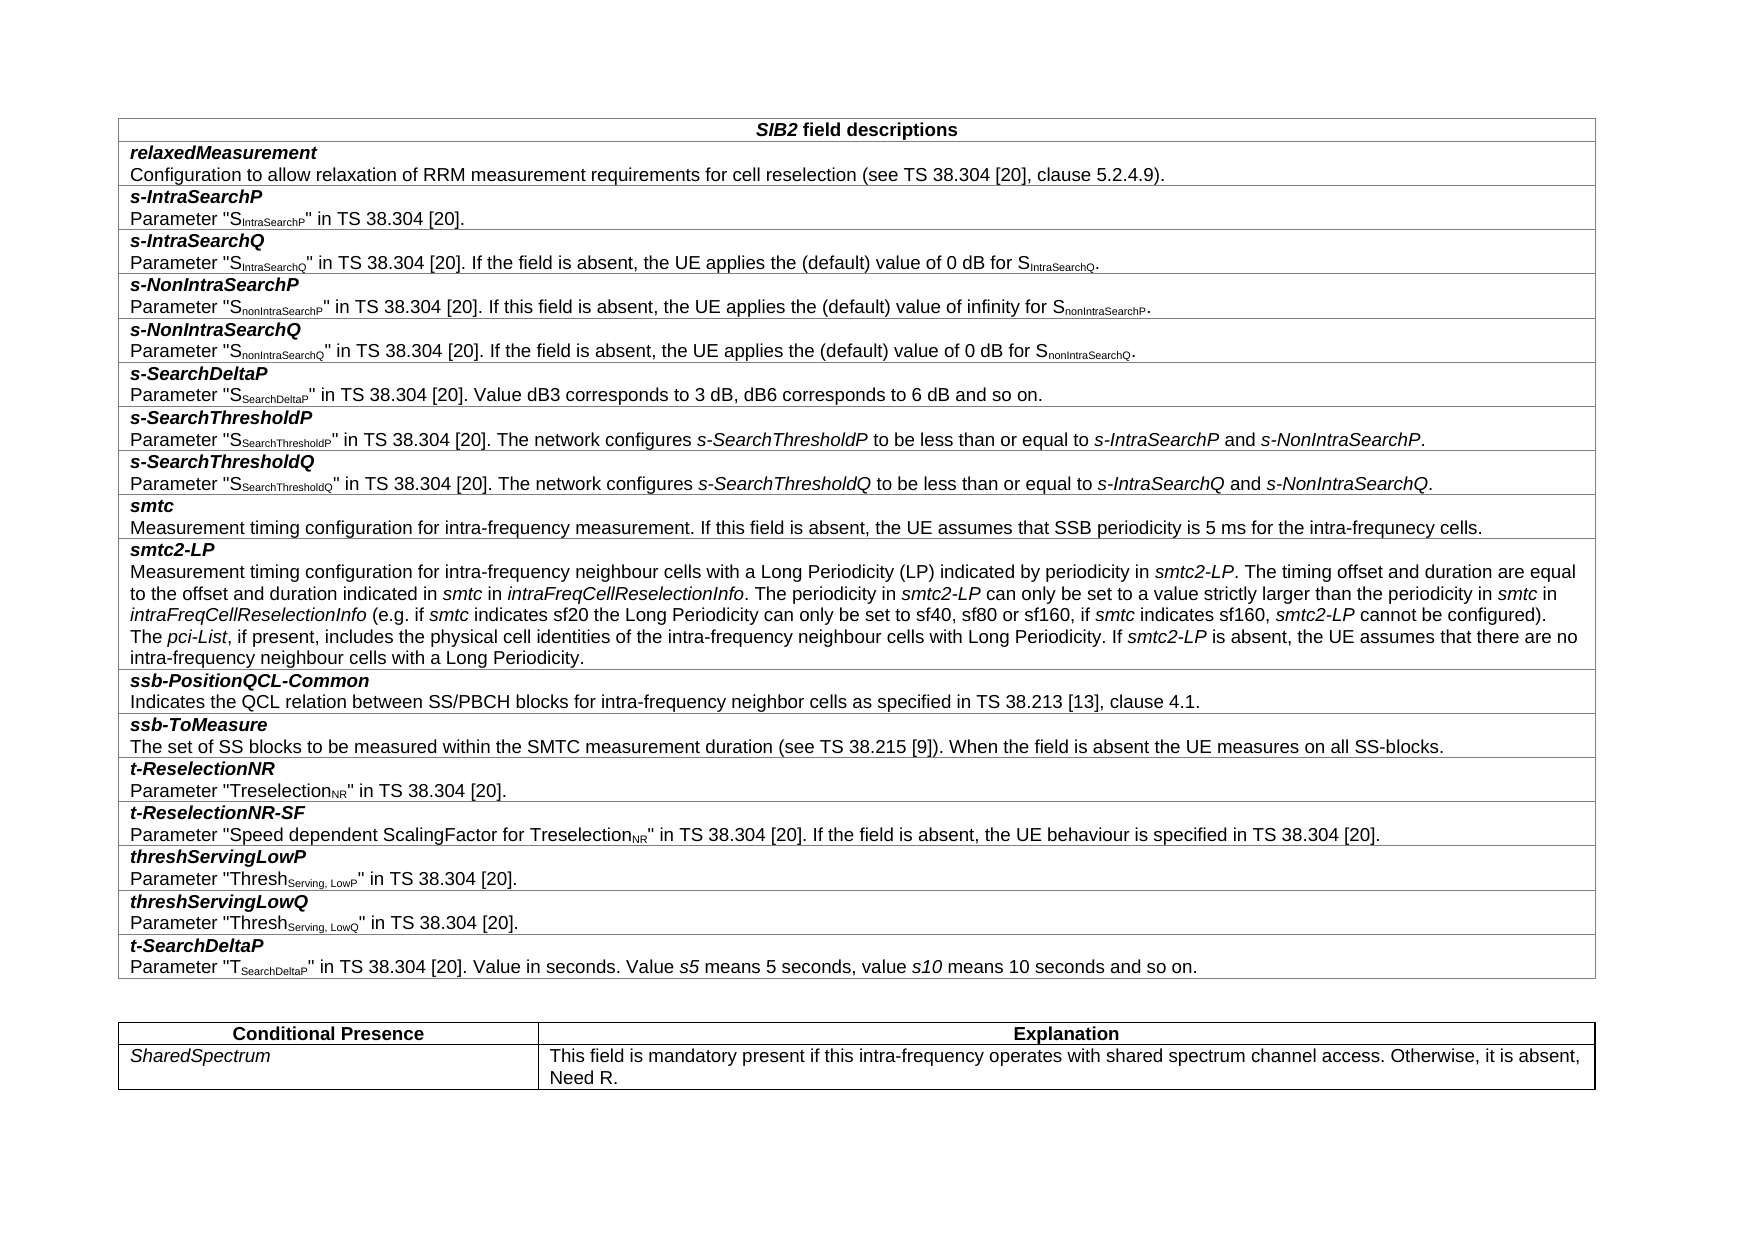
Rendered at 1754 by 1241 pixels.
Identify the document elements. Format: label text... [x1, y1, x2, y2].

table_cell threshServingLowP Parameter "ThreshServing, LowP" in TS 38.304 [20]. [119, 846, 1595, 889]
table_cell smtc2-LP Measurement timing configuration for intra-frequency neighbour cells with a Long Periodicity (LP) indicated by periodicity in smtc2-LP. The timing offset and duration are equal to the offset and duration indicated in smtc in intraFreqCellReselectionInfo. The periodicity in smtc2-LP can only be set to a value strictly larger than the periodicity in smtc in intraFreqCellReselectionInfo (e.g. if smtc indicates sf20 the Long Periodicity can only be set to sf40, sf80 or sf160, if smtc indicates sf160, smtc2-LP cannot be configured). The pci-List, if present, includes the physical cell identities of the intra-frequency neighbour cells with Long Periodicity. If smtc2-LP is absent, the UE assumes that there are no intra-frequency neighbour cells with a Long Periodicity. [119, 539, 1595, 669]
table_cell threshServingLowQ Parameter "ThreshServing, LowQ" in TS 38.304 [20]. [119, 891, 1595, 934]
table_cell ssb-ToMeasure The set of SS blocks to be measured within the SMTC measurement duration (see TS 38.215 [9]). When the field is absent the UE measures on all SS-blocks. [119, 714, 1595, 757]
table_cell relaxedMeasurement Configuration to allow relaxation of RRM measurement requirements for cell reselection (see TS 38.304 [20], clause 5.2.4.9). [119, 142, 1595, 185]
table_cell t-ReselectionNR-SF Parameter "Speed dependent ScalingFactor for TreselectionNR" in TS 38.304 [20]. If the field is absent, the UE behaviour is specified in TS 38.304 [20]. [119, 802, 1595, 845]
table_cell s-IntraSearchP Parameter "SIntraSearchP" in TS 38.304 [20]. [119, 186, 1595, 229]
table_cell This field is mandatory present if this intra-frequency operates with shared spectrum channel access. Otherwise, it is absent, Need R. [539, 1045, 1594, 1088]
table_header Explanation [539, 1023, 1594, 1044]
table_header SIB2 field descriptions [119, 119, 1595, 141]
table_cell SharedSpectrum [119, 1045, 538, 1088]
table_cell s-SearchThresholdP Parameter "SSearchThresholdP" in TS 38.304 [20]. The network configures s-SearchThresholdP to be less than or equal to s-IntraSearchP and s-NonIntraSearchP. [119, 407, 1595, 450]
table_cell t-SearchDeltaP Parameter "TSearchDeltaP" in TS 38.304 [20]. Value in seconds. Value s5 means 5 seconds, value s10 means 10 seconds and so on. [119, 935, 1595, 978]
table_cell s-SearchDeltaP Parameter "SSearchDeltaP" in TS 38.304 [20]. Value dB3 corresponds to 3 dB, dB6 corresponds to 6 dB and so on. [119, 363, 1595, 406]
table_cell s-NonIntraSearchQ Parameter "SnonIntraSearchQ" in TS 38.304 [20]. If the field is absent, the UE applies the (default) value of 0 dB for SnonIntraSearchQ. [119, 319, 1595, 362]
table_cell s-IntraSearchQ Parameter "SIntraSearchQ" in TS 38.304 [20]. If the field is absent, the UE applies the (default) value of 0 dB for SIntraSearchQ. [119, 230, 1595, 273]
table_cell smtc Measurement timing configuration for intra-frequency measurement. If this field is absent, the UE assumes that SSB periodicity is 5 ms for the intra-frequnecy cells. [119, 495, 1595, 538]
table_cell s-NonIntraSearchP Parameter "SnonIntraSearchP" in TS 38.304 [20]. If this field is absent, the UE applies the (default) value of infinity for SnonIntraSearchP. [119, 274, 1595, 317]
table_cell s-SearchThresholdQ Parameter "SSearchThresholdQ" in TS 38.304 [20]. The network configures s-SearchThresholdQ to be less than or equal to s-IntraSearchQ and s-NonIntraSearchQ. [119, 451, 1595, 494]
table_cell ssb-PositionQCL-Common Indicates the QCL relation between SS/PBCH blocks for intra-frequency neighbor cells as specified in TS 38.213 [13], clause 4.1. [119, 670, 1595, 713]
table_header Conditional Presence [119, 1023, 538, 1044]
table_cell t-ReselectionNR Parameter "TreselectionNR" in TS 38.304 [20]. [119, 758, 1595, 801]
